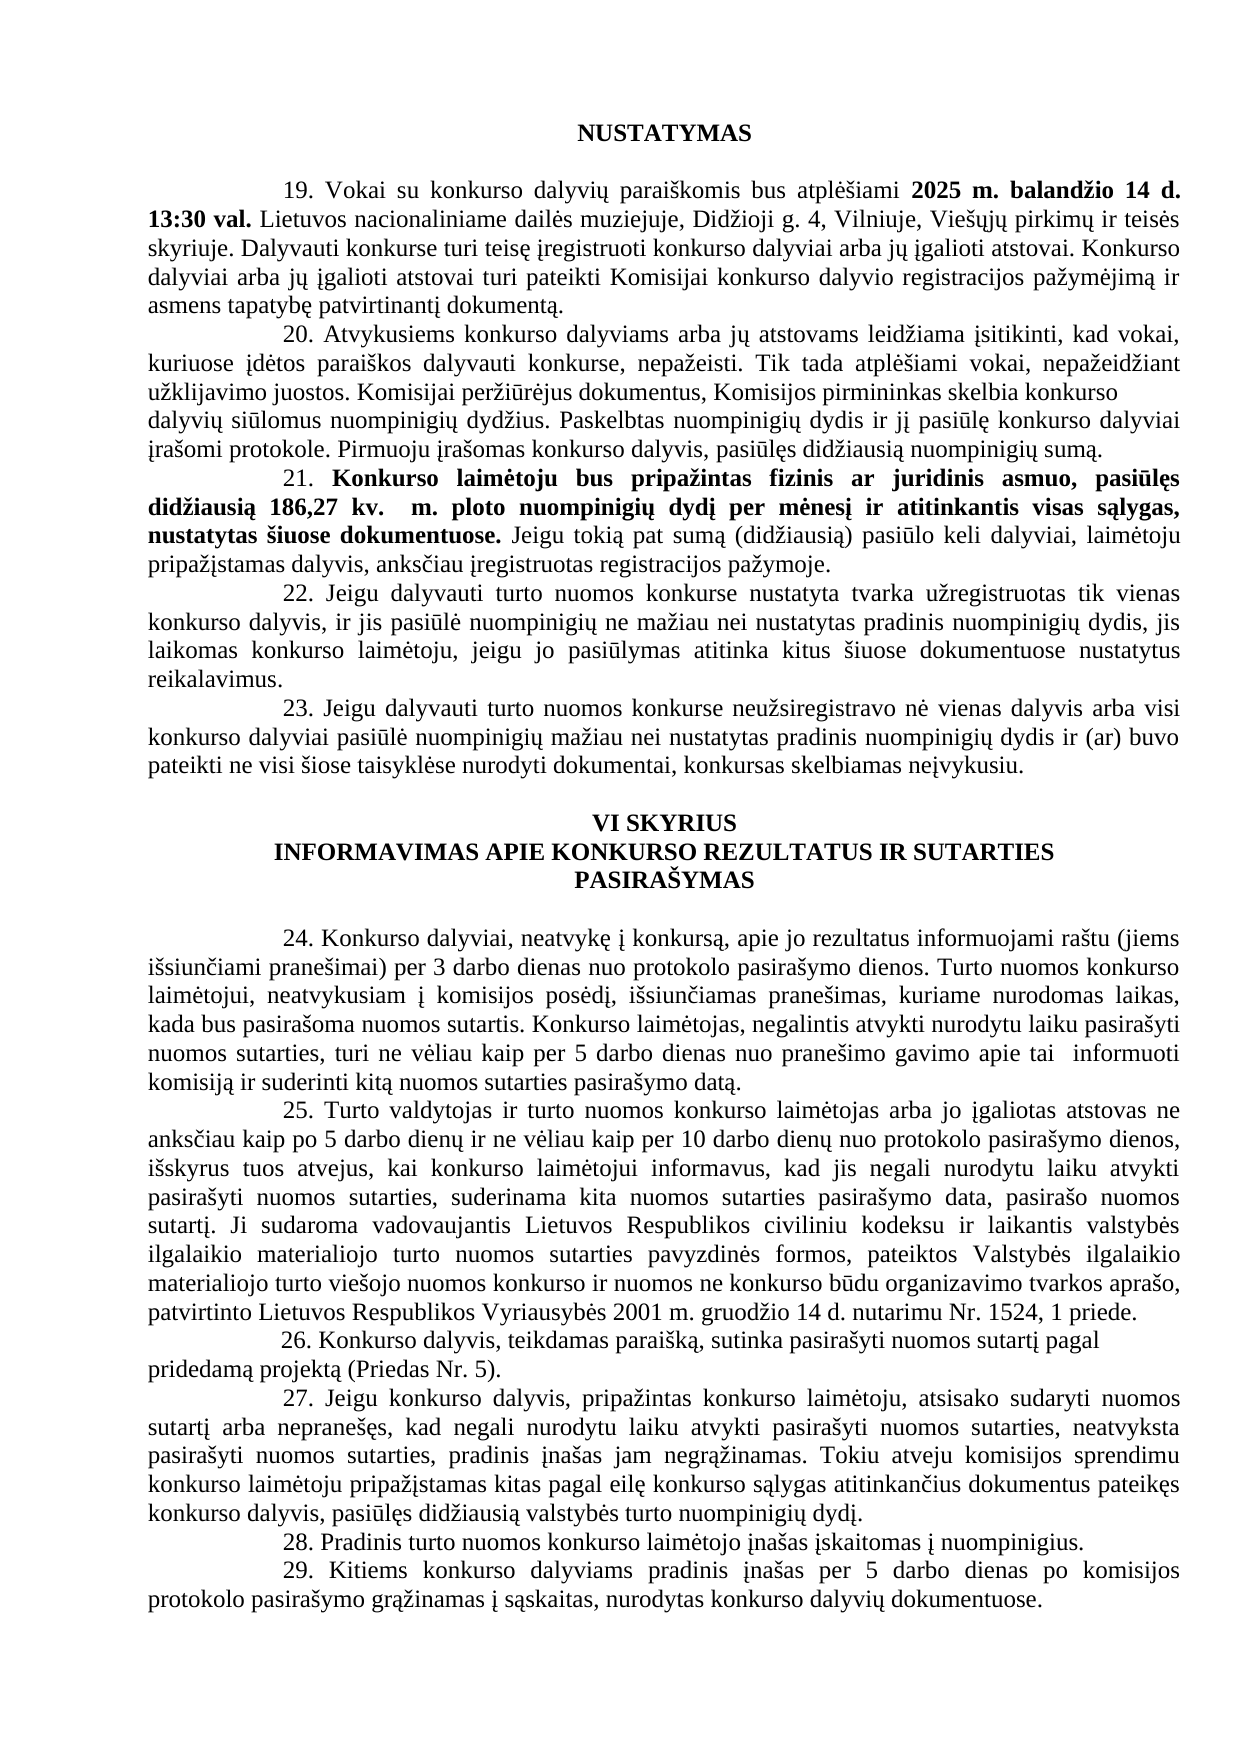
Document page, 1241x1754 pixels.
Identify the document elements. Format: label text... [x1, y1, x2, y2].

text 26. Konkurso dalyvis, teikdamas paraišką, sutinka pasirašyti nuomos sutartį pagal [148, 1326, 1181, 1354]
text PASIRAŠYMAS [148, 866, 1181, 894]
text 21. Konkurso laimėtoju bus pripažintas fizinis ar juridinis asmuo, pasiūlęs didžiausią 186,27 kv. m. ploto nuompinigių dydį per mėnesį ir atitinkantis visas sąlygas, nustatytas šiuose dokumentuose. Jeigu tokią pat sumą (didžiausią) pasiūlo keli dalyviai, laimėtoju pripažįstamas dalyvis, anksčiau įregistruotas registracijos pažymoje. [148, 463, 1181, 578]
text 29. Kitiems konkurso dalyviams pradinis įnašas per 5 darbo dienas po komisijos protokolo pasirašymo grąžinamas į sąskaitas, nurodytas konkurso dalyvių dokumentuose. [148, 1556, 1181, 1613]
text 24. Konkurso dalyviai, neatvykę į konkursą, apie jo rezultatus informuojami raštu (jiems išsiunčiami pranešimai) per 3 darbo dienas nuo protokolo pasirašymo dienos. Turto nuomos konkurso laimėtojui, neatvykusiam į komisijos posėdį, išsiunčiamas pranešimas, kuriame nurodomas laikas, kada bus pasirašoma nuomos sutartis. Konkurso laimėtojas, negalintis atvykti nurodytu laiku pasirašyti nuomos sutarties, turi ne vėliau kaip per 5 darbo dienas nuo pranešimo gavimo apie tai informuoti komisiją ir suderinti kitą nuomos sutarties pasirašymo datą. [148, 923, 1181, 1096]
text dalyvių siūlomus nuompinigių dydžius. Paskelbtas nuompinigių dydis ir jį pasiūlę konkurso dalyviai įrašomi protokole. Pirmuoju įrašomas konkurso dalyvis, pasiūlęs didžiausią nuompinigių sumą. [148, 406, 1181, 463]
text 20. Atvykusiems konkurso dalyviams arba jų atstovams leidžiama įsitikinti, kad vokai, kuriuose įdėtos paraiškos dalyvauti konkurse, nepažeisti. Tik tada atplėšiami vokai, nepažeidžiant užklijavimo juostos. Komisijai peržiūrėjus dokumentus, Komisijos pirmininkas skelbia konkurso [148, 319, 1181, 406]
text INFORMAVIMAS APIE KONKURSO REZULTATUS IR SUTARTIES [148, 837, 1181, 866]
text 25. Turto valdytojas ir turto nuomos konkurso laimėtojas arba jo įgaliotas atstovas ne anksčiau kaip po 5 darbo dienų ir ne vėliau kaip per 10 darbo dienų nuo protokolo pasirašymo dienos, išskyrus tuos atvejus, kai konkurso laimėtojui informavus, kad jis negali nurodytu laiku atvykti pasirašyti nuomos sutarties, suderinama kita nuomos sutarties pasirašymo data, pasirašo nuomos sutartį. Ji sudaroma vadovaujantis Lietuvos Respublikos civiliniu kodeksu ir laikantis valstybės ilgalaikio materialiojo turto nuomos sutarties pavyzdinės formos, pateiktos Valstybės ilgalaikio materialiojo turto viešojo nuomos konkurso ir nuomos ne konkurso būdu organizavimo tvarkos aprašo, patvirtinto Lietuvos Respublikos Vyriausybės 2001 m. gruodžio 14 d. nutarimu Nr. 1524, 1 priede. [148, 1096, 1181, 1326]
text 19. Vokai su konkurso dalyvių paraiškomis bus atplėšiami 2025 m. balandžio 14 d. 13:30 val. Lietuvos nacionaliniame dailės muziejuje, Didžioji g. 4, Vilniuje, Viešųjų pirkimų ir teisės skyriuje. Dalyvauti konkurse turi teisę įregistruoti konkurso dalyviai arba jų įgalioti atstovai. Konkurso dalyviai arba jų įgalioti atstovai turi pateikti Komisijai konkurso dalyvio registracijos pažymėjimą ir asmens tapatybę patvirtinantį dokumentą. [148, 176, 1181, 319]
text 28. Pradinis turto nuomos konkurso laimėtojo įnašas įskaitomas į nuompinigius. [148, 1527, 1181, 1556]
text 23. Jeigu dalyvauti turto nuomos konkurse neužsiregistravo nė vienas dalyvis arba visi konkurso dalyviai pasiūlė nuompinigių mažiau nei nustatytas pradinis nuompinigių dydis ir (ar) buvo pateikti ne visi šiose taisyklėse nurodyti dokumentai, konkursas skelbiamas neįvykusiu. [148, 693, 1181, 779]
text NUSTATYMAS [148, 118, 1181, 147]
text 27. Jeigu konkurso dalyvis, pripažintas konkurso laimėtoju, atsisako sudaryti nuomos sutartį arba nepranešęs, kad negali nurodytu laiku atvykti pasirašyti nuomos sutarties, neatvyksta pasirašyti nuomos sutarties, pradinis įnašas jam negrąžinamas. Tokiu atveju komisijos sprendimu konkurso laimėtoju pripažįstamas kitas pagal eilę konkurso sąlygas atitinkančius dokumentus pateikęs konkurso dalyvis, pasiūlęs didžiausią valstybės turto nuompinigių dydį. [148, 1383, 1181, 1527]
text pridedamą projektą (Priedas Nr. 5). [148, 1354, 1181, 1383]
text 22. Jeigu dalyvauti turto nuomos konkurse nustatyta tvarka užregistruotas tik vienas konkurso dalyvis, ir jis pasiūlė nuompinigių ne mažiau nei nustatytas pradinis nuompinigių dydis, jis laikomas konkurso laimėtoju, jeigu jo pasiūlymas atitinka kitus šiuose dokumentuose nustatytus reikalavimus. [148, 578, 1181, 693]
text VI SKYRIUS [148, 808, 1181, 837]
